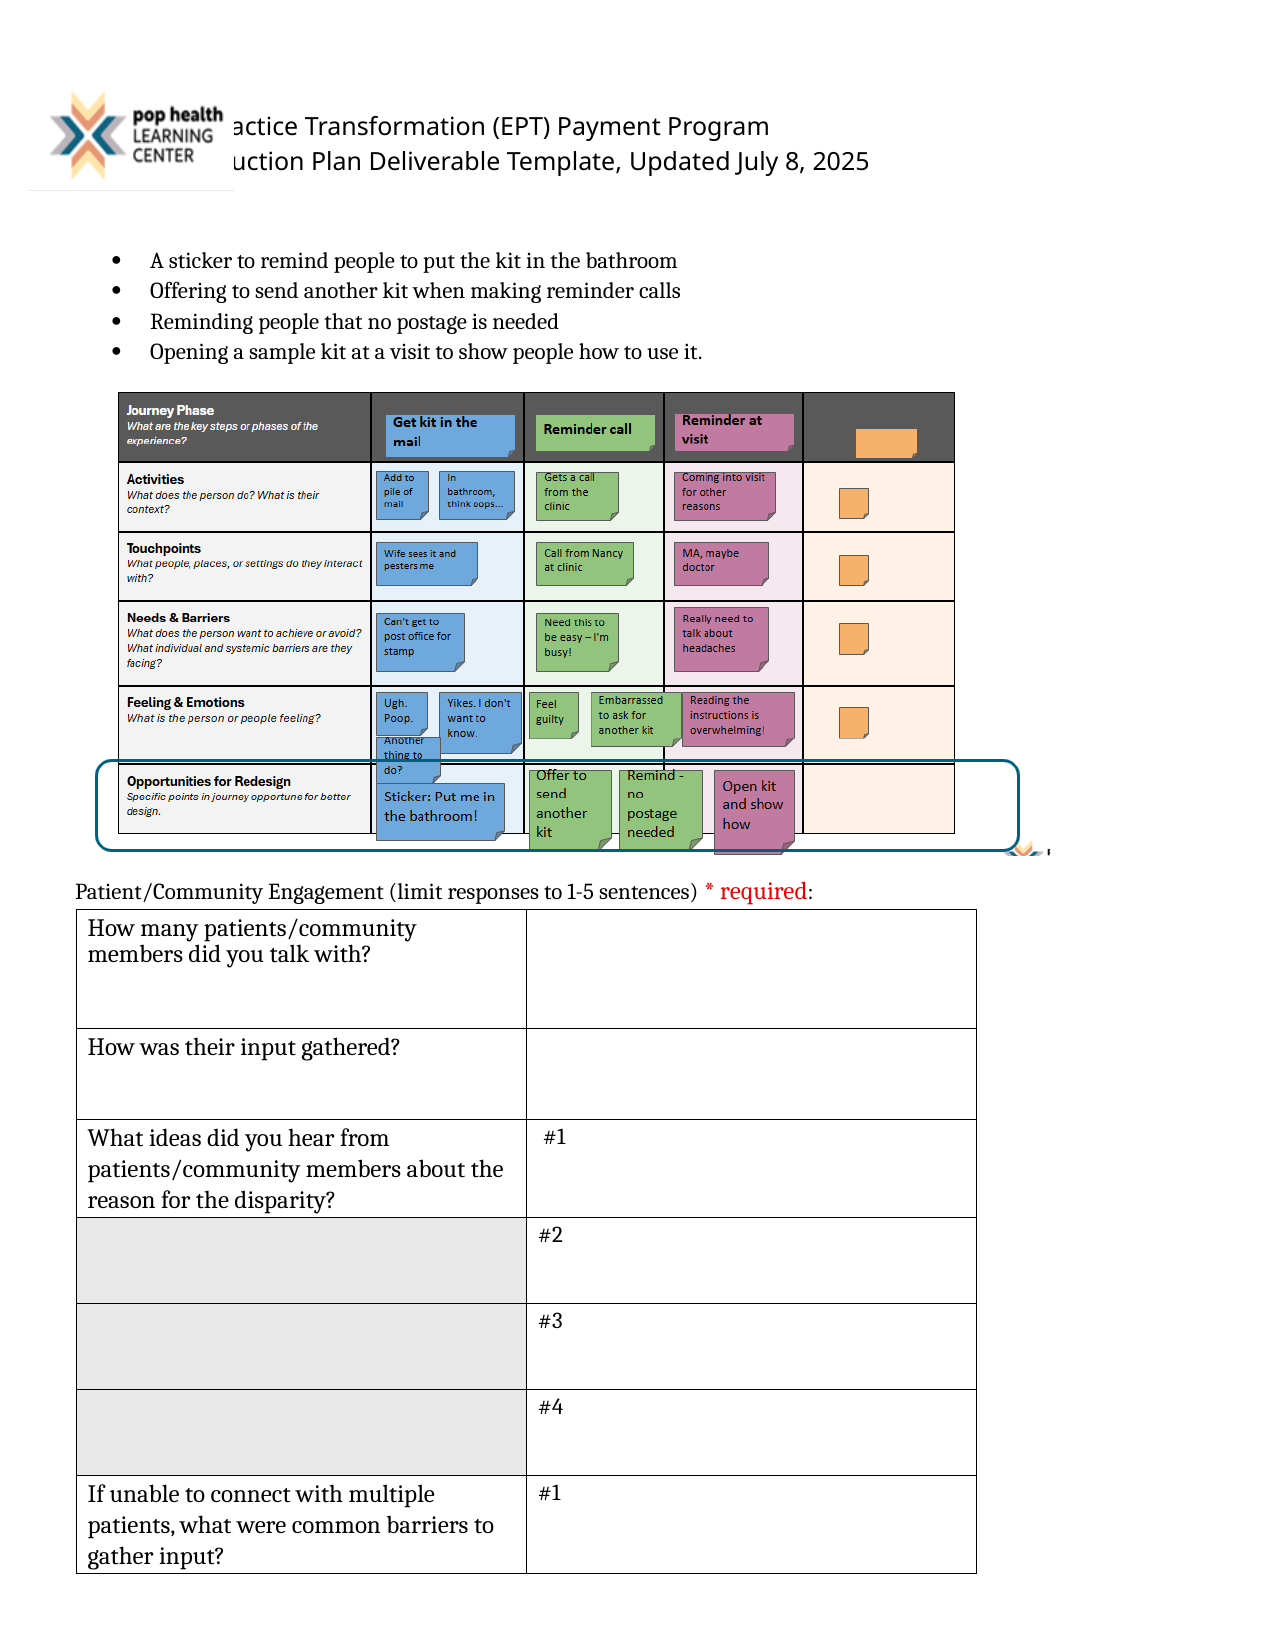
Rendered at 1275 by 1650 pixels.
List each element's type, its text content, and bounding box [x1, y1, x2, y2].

table_cell #4 [527, 1390, 976, 1475]
table_cell #1 [527, 1476, 976, 1573]
list A sticker to remind people to put the kit in the bathroom [112, 248, 1200, 274]
table_cell How was their input gathered? [77, 1029, 526, 1119]
table_header How many patients/community members did you talk with? [77, 910, 526, 1028]
list Opening a sample kit at a visit to show people how to use it. [112, 339, 1200, 365]
table_cell What ideas did you hear from patients/community members about the reason for the disparity? [77, 1120, 526, 1217]
table_cell If unable to connect with multiple patients, what were common barriers to gather input? [77, 1476, 526, 1573]
table_cell [527, 1029, 976, 1119]
picture [27, 62, 234, 190]
table_cell #2 [527, 1218, 976, 1303]
table_header [527, 910, 976, 1028]
table_cell [77, 1304, 526, 1389]
table_cell #1 [527, 1120, 976, 1217]
picture [75, 385, 1050, 856]
table_cell [77, 1390, 526, 1475]
text Patient/Community Engagement (limit responses to 1-5 sentences) * required: [75, 877, 1200, 906]
list Reminding people that no postage is needed [112, 308, 1200, 335]
list Offering to send another kit when making reminder calls [112, 278, 1200, 304]
table_cell [77, 1218, 526, 1303]
table_cell #3 [527, 1304, 976, 1389]
